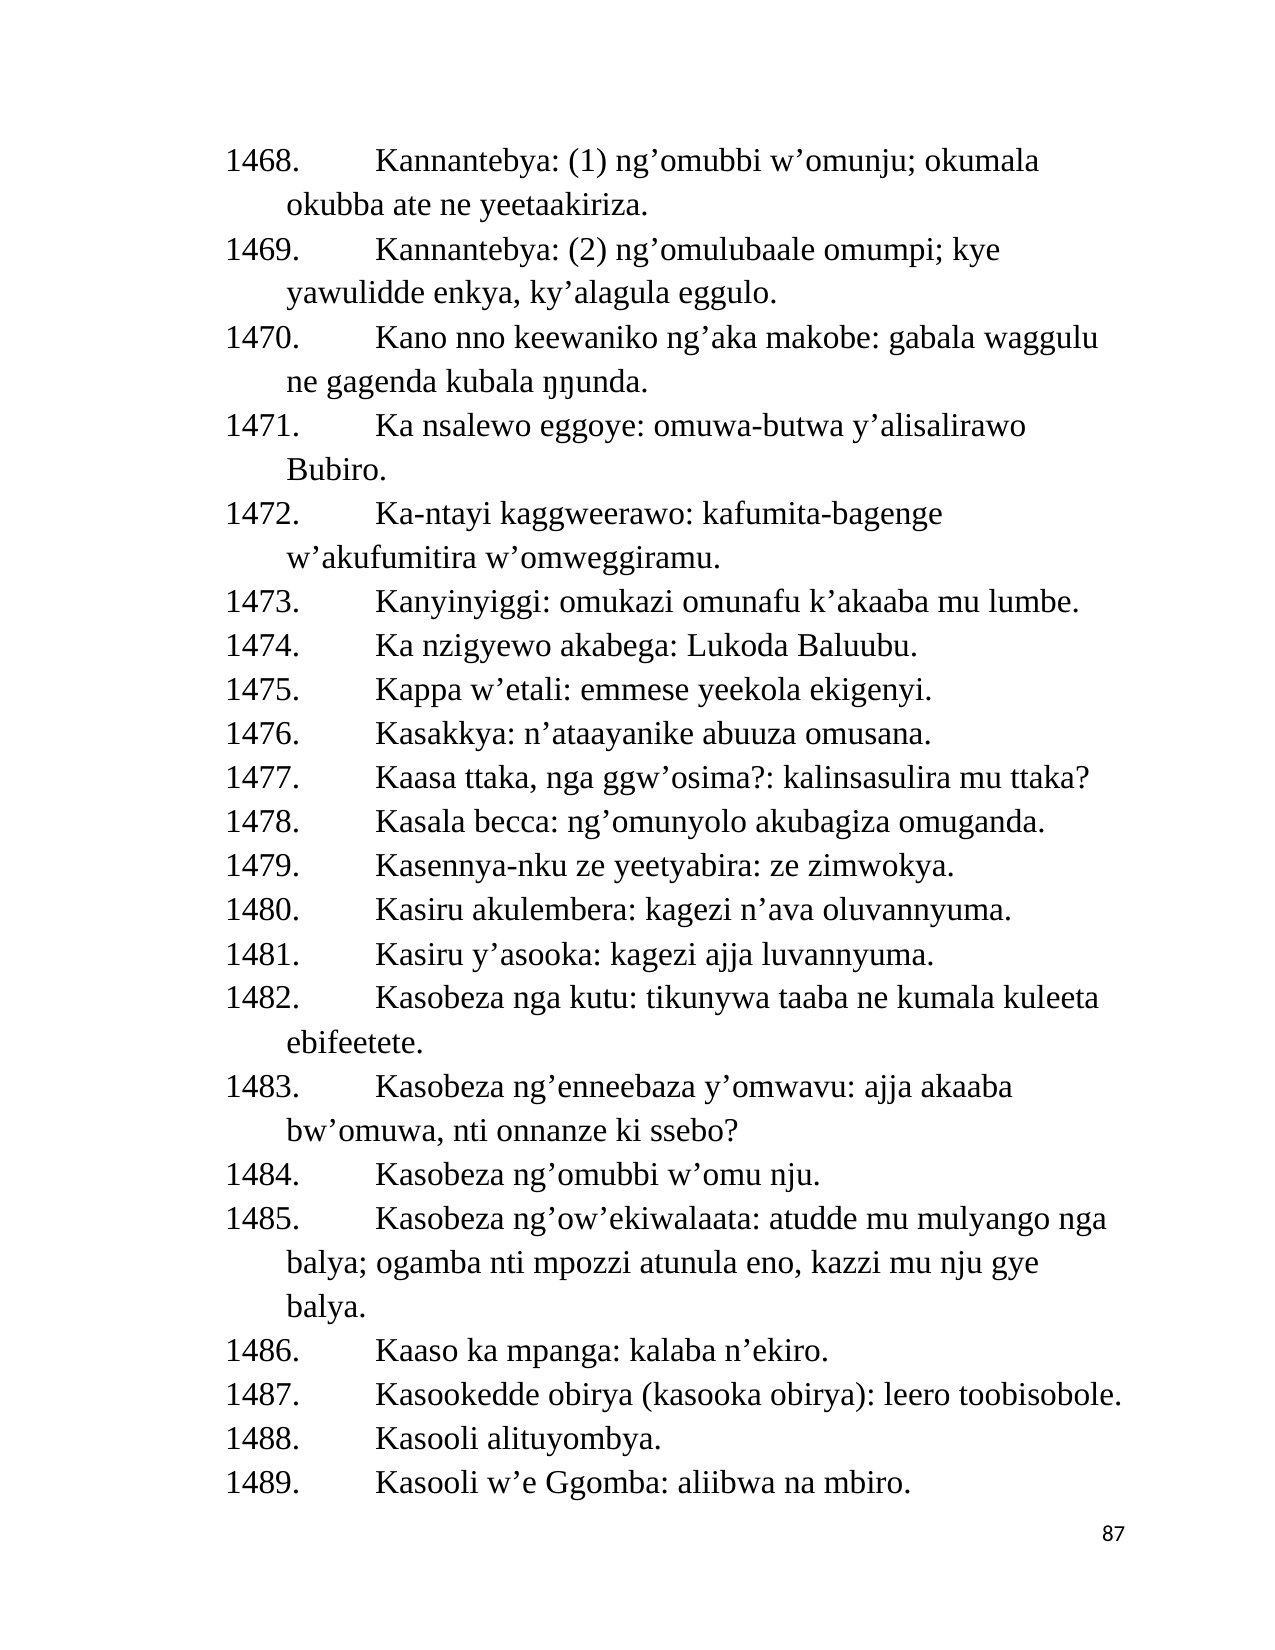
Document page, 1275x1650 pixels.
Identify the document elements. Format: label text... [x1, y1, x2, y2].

list Kasennya-nku ze yeetyabira: ze zimwokya. [225, 846, 1125, 884]
list Kanyinyiggi: omukazi omunafu k’akaaba mu lumbe. [225, 581, 1125, 619]
list Kasobeza nga kutu: tikunywa taaba ne kumala kuleeta ebifeetete. [225, 978, 1125, 1060]
list Kasobeza ng’ow’ekiwalaata: atudde mu mulyango nga balya; ogamba nti mpozzi atunula eno, kazzi mu nju gye balya. [225, 1198, 1125, 1324]
list Kasiru y’asooka: kagezi ajja luvannyuma. [225, 934, 1125, 972]
list Ka nsalewo eggoye: omuwa-butwa y’alisalirawo Bubiro. [225, 405, 1125, 487]
list Kannantebya: (2) ng’omulubaale omumpi; kye yawulidde enkya, ky’alagula eggulo. [225, 229, 1125, 311]
list Kaasa ttaka, nga ggw’osima?: kalinsasulira mu ttaka? [225, 757, 1125, 796]
list Kasookedde obirya (kasooka obirya): leero toobisobole. [225, 1374, 1125, 1413]
list Kasobeza ng’enneebaza y’omwavu: ajja akaaba bw’omuwa, nti onnanze ki ssebo? [225, 1066, 1125, 1148]
list Kasooli alituyombya. [225, 1418, 1125, 1457]
list Ka-ntayi kaggweerawo: kafumita-bagenge w’akufumitira w’omweggiramu. [225, 493, 1125, 576]
list Kasobeza ng’omubbi w’omu nju. [225, 1154, 1125, 1192]
list Kasala becca: ng’omunyolo akubagiza omuganda. [225, 802, 1125, 840]
list Kano nno keewaniko ng’aka makobe: gabala waggulu ne gagenda kubala ŋŋunda. [225, 317, 1125, 399]
list Kappa w’etali: emmese yeekola ekigenyi. [225, 669, 1125, 708]
list Kasiru akulembera: kagezi n’ava oluvannyuma. [225, 890, 1125, 928]
list Ka nzigyewo akabega: Lukoda Baluubu. [225, 625, 1125, 664]
list Kasooli w’e Ggomba: aliibwa na mbiro. [225, 1462, 1125, 1501]
list Kasakkya: n’ataayanike abuuza omusana. [225, 713, 1125, 752]
list Kannantebya: (1) ng’omubbi w’omunju; okumala okubba ate ne yeetaakiriza. [225, 141, 1125, 223]
list Kaaso ka mpanga: kalaba n’ekiro. [225, 1330, 1125, 1369]
